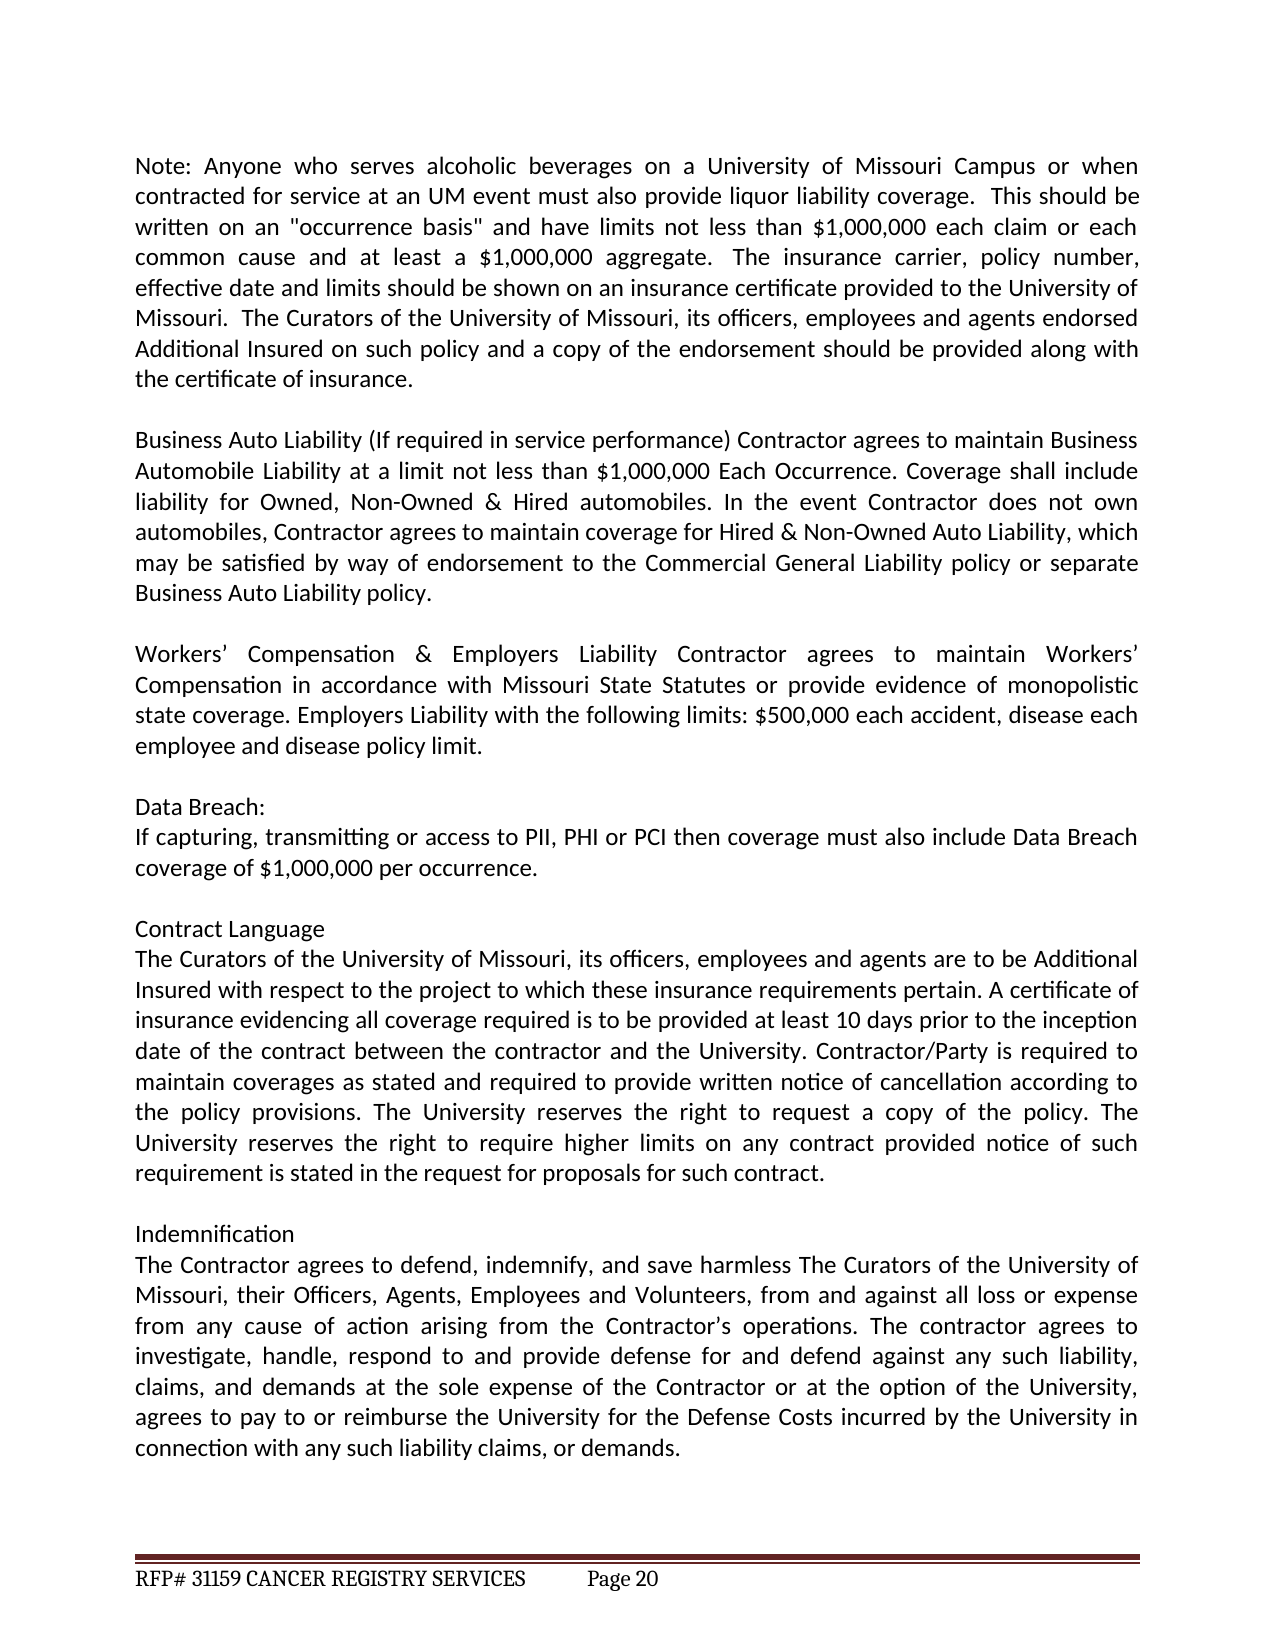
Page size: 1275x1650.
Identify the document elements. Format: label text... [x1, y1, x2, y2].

text Data Breach: [135, 791, 1140, 821]
text If capturing, transmitting or access to PII, PHI or PCI then coverage must also include Data Breach coverage of $1,000,000 per occurrence. [135, 821, 1140, 882]
text Contract Language [135, 913, 1140, 943]
text Business Auto Liability (If required in service performance) Contractor agrees to maintain Business Automobile Liability at a limit not less than $1,000,000 Each Occurrence. Coverage shall include liability for Owned, Non-Owned & Hired automobiles. In the event Contractor does not own automobiles, Contractor agrees to maintain coverage for Hired & Non-Owned Auto Liability, which may be satisfied by way of endorsement to the Commercial General Liability policy or separate Business Auto Liability policy. [135, 425, 1140, 608]
text Note: Anyone who serves alcoholic beverages on a University of Missouri Campus or when contracted for service at an UM event must also provide liquor liability coverage. This should be written on an "occurrence basis" and have limits not less than $1,000,000 each claim or each common cause and at least a $1,000,000 aggregate. The insurance carrier, policy number, effective date and limits should be shown on an insurance certificate provided to the University of Missouri. The Curators of the University of Missouri, its officers, employees and agents endorsed Additional Insured on such policy and a copy of the endorsement should be provided along with the certificate of insurance. [135, 150, 1140, 394]
text Indemnification [135, 1218, 1140, 1249]
text Workers’ Compensation & Employers Liability Contractor agrees to maintain Workers’ Compensation in accordance with Missouri State Statutes or provide evidence of monopolistic state coverage. Employers Liability with the following limits: $500,000 each accident, disease each employee and disease policy limit. [135, 638, 1140, 760]
text The Curators of the University of Missouri, its officers, employees and agents are to be Additional Insured with respect to the project to which these insurance requirements pertain. A certificate of insurance evidencing all coverage required is to be provided at least 10 days prior to the inception date of the contract between the contractor and the University. Contractor/Party is required to maintain coverages as stated and required to provide written notice of cancellation according to the policy provisions. The University reserves the right to request a copy of the policy. The University reserves the right to require higher limits on any contract provided notice of such requirement is stated in the request for proposals for such contract. [135, 943, 1140, 1188]
text The Contractor agrees to defend, indemnify, and save harmless The Curators of the , their Officers, Agents, Employees and Volunteers, from and against all loss or expense from any cause of action arising from the Contractor’s operations. The contractor agrees to investigate, handle, respond to and provide defense for and defend against any such liability, claims, and demands at the sole expense of the Contractor or at the option of the University, agrees to pay to or reimburse the University for the Defense Costs incurred by the University in connection with any such liability claims, or demands. [135, 1249, 1140, 1462]
